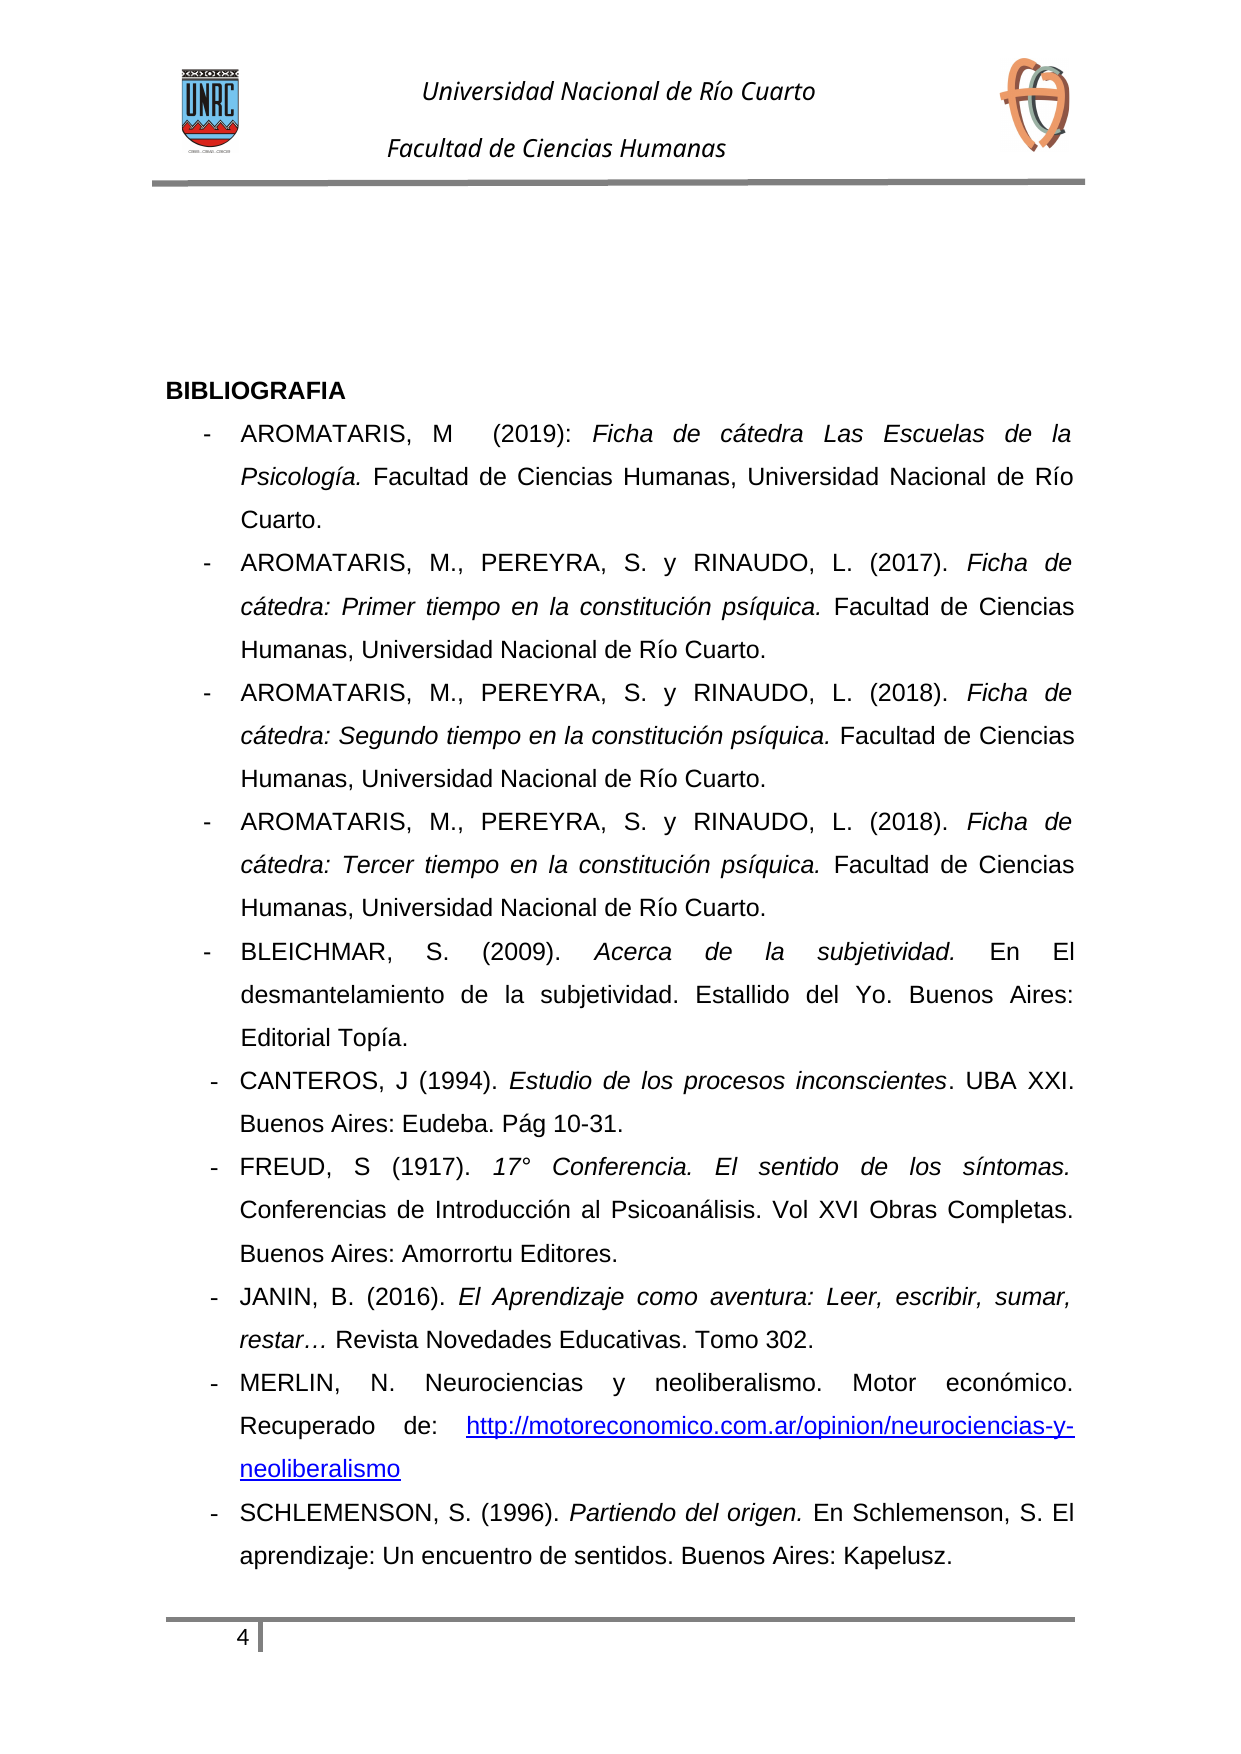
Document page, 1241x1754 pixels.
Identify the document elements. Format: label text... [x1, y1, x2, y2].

list FREUD, S (1917). 17° Conferencia. El sentido de los síntomas. Conferencias de Introducción al Psicoanálisis. Vol XVI Obras Completas. Buenos Aires: Amorrortu Editores. [210, 1152, 1075, 1267]
list JANIN, B. (2016). El Aprendizaje como aventura: Leer, escribir, sumar, restar… Revista Novedades Educativas. Tomo 302. [210, 1282, 1075, 1354]
list AROMATARIS, M (2019): Ficha de cátedra Las Escuelas de la Psicología. Facultad de Ciencias Humanas, Universidad Nacional de Río Cuarto. [203, 419, 1075, 534]
list MERLIN, N. Neurociencias y neoliberalismo. Motor económico. Recuperado de: http://motoreconomico.com.ar/opinion/neurociencias-y-neoliberalismo [210, 1368, 1075, 1483]
text BIBLIOGRAFIA [165, 376, 1075, 405]
picture [999, 58, 1070, 152]
list AROMATARIS, M., PEREYRA, S. y RINAUDO, L. (2018). Ficha de cátedra: Segundo tiempo en la constitución psíquica. Facultad de Ciencias Humanas, Universidad Nacional de Río Cuarto. [203, 678, 1075, 793]
list AROMATARIS, M., PEREYRA, S. y RINAUDO, L. (2017). Ficha de cátedra: Primer tiempo en la constitución psíquica. Facultad de Ciencias Humanas, Universidad Nacional de Río Cuarto. [203, 548, 1075, 663]
picture [181, 69, 239, 153]
list AROMATARIS, M., PEREYRA, S. y RINAUDO, L. (2018). Ficha de cátedra: Tercer tiempo en la constitución psíquica. Facultad de Ciencias Humanas, Universidad Nacional de Río Cuarto. [203, 807, 1075, 922]
list SCHLEMENSON, S. (1996). Partiendo del origen. En Schlemenson, S. El aprendizaje: Un encuentro de sentidos. Buenos Aires: Kapelusz. [210, 1498, 1075, 1569]
list BLEICHMAR, S. (2009). Acerca de la subjetividad. En El desmantelamiento de la subjetividad. Estallido del Yo. Buenos Aires: Editorial Topía. [203, 937, 1075, 1052]
list CANTEROS, J (1994). Estudio de los procesos inconscientes. UBA XXI. Buenos Aires: Eudeba. Pág 10-31. [210, 1066, 1075, 1138]
